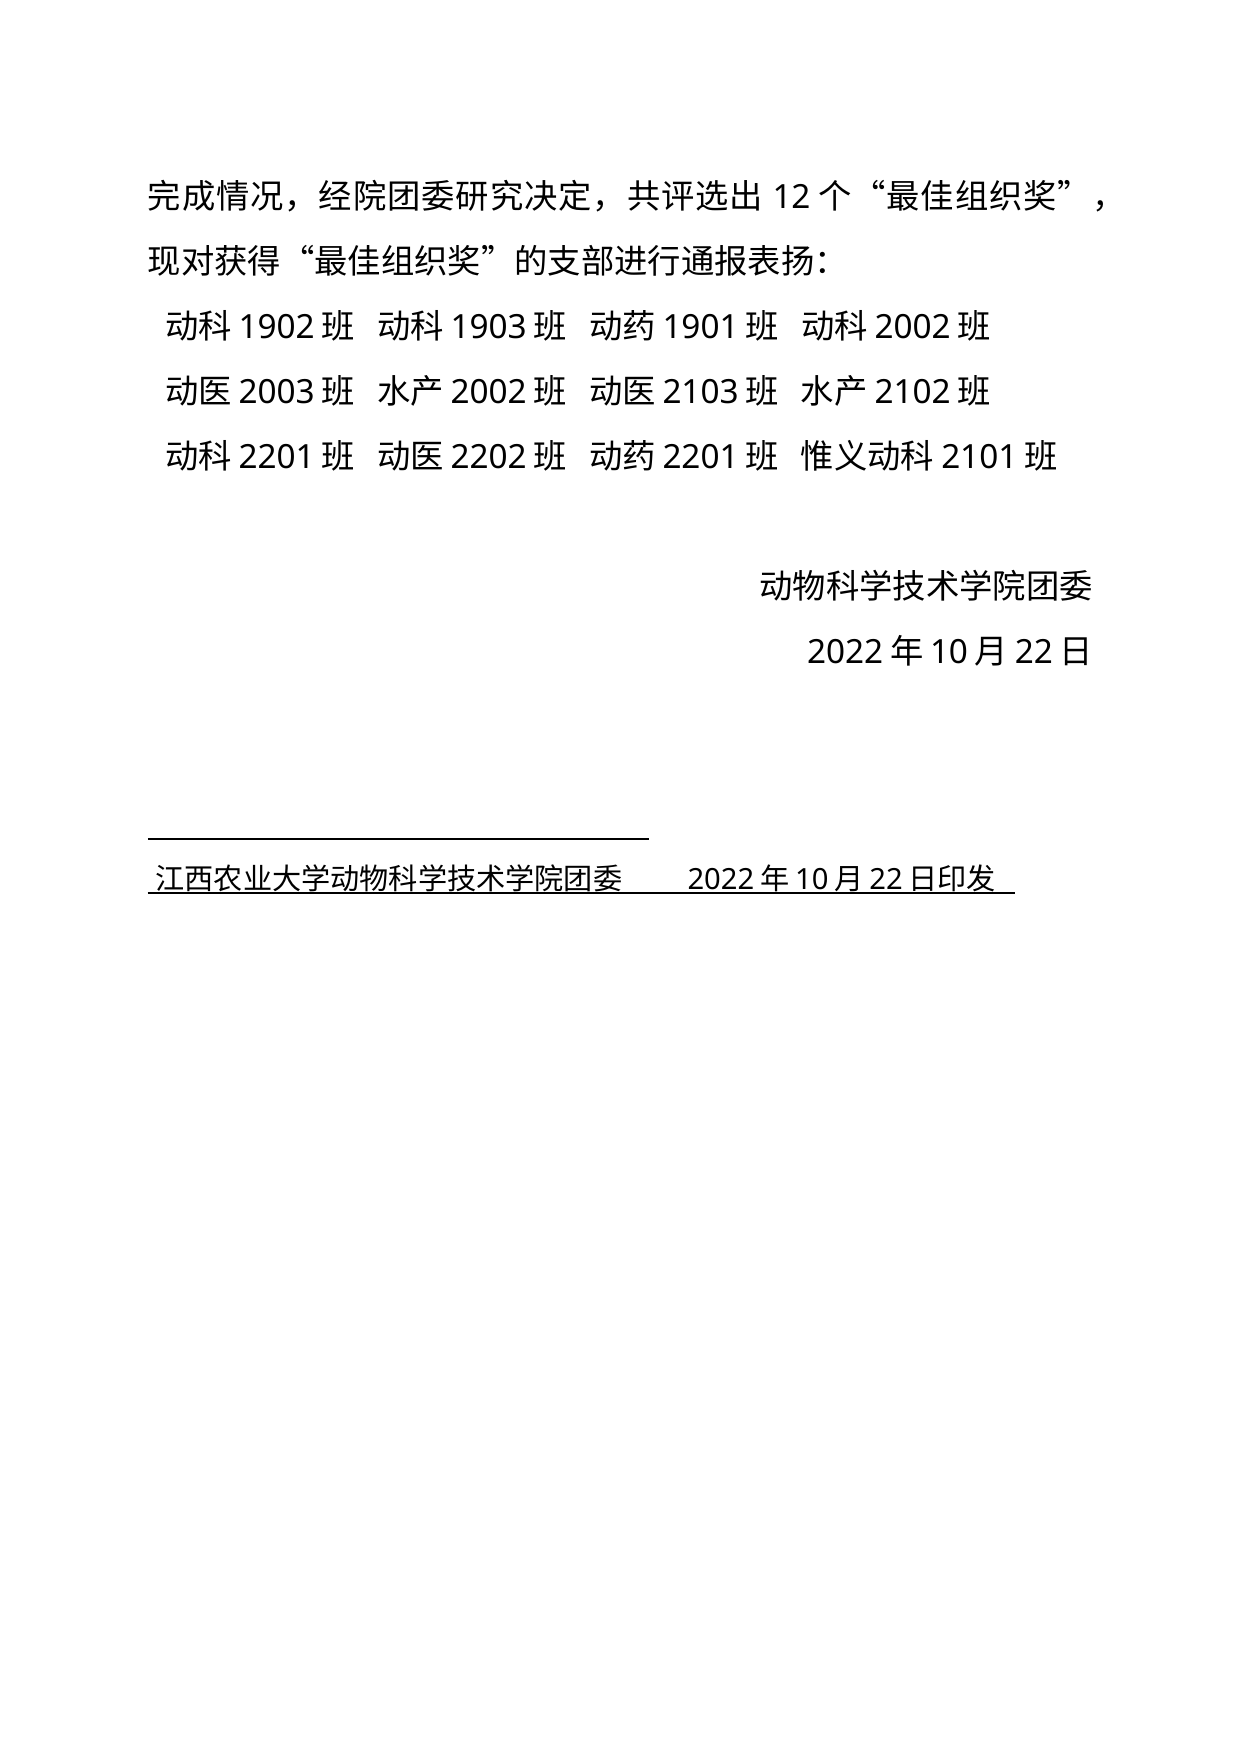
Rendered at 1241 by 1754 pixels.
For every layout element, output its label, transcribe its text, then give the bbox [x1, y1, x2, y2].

text 动医2003班 水产2002班 动医2103班 水产2102班 [148, 357, 1092, 422]
text 2022年10月22日 [148, 617, 1092, 682]
text 动科1902班 动科1903班 动药1901班 动科2002班 [148, 292, 1092, 357]
text 动科2201班 动医2202班 动药2201班 惟义动科2101班 [148, 422, 1092, 487]
text 动物科学技术学院团委 [148, 552, 1092, 617]
text 江西农业大学动物科学技术学院团委 2022年10月22日印发 [148, 844, 1092, 909]
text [148, 162, 1092, 292]
